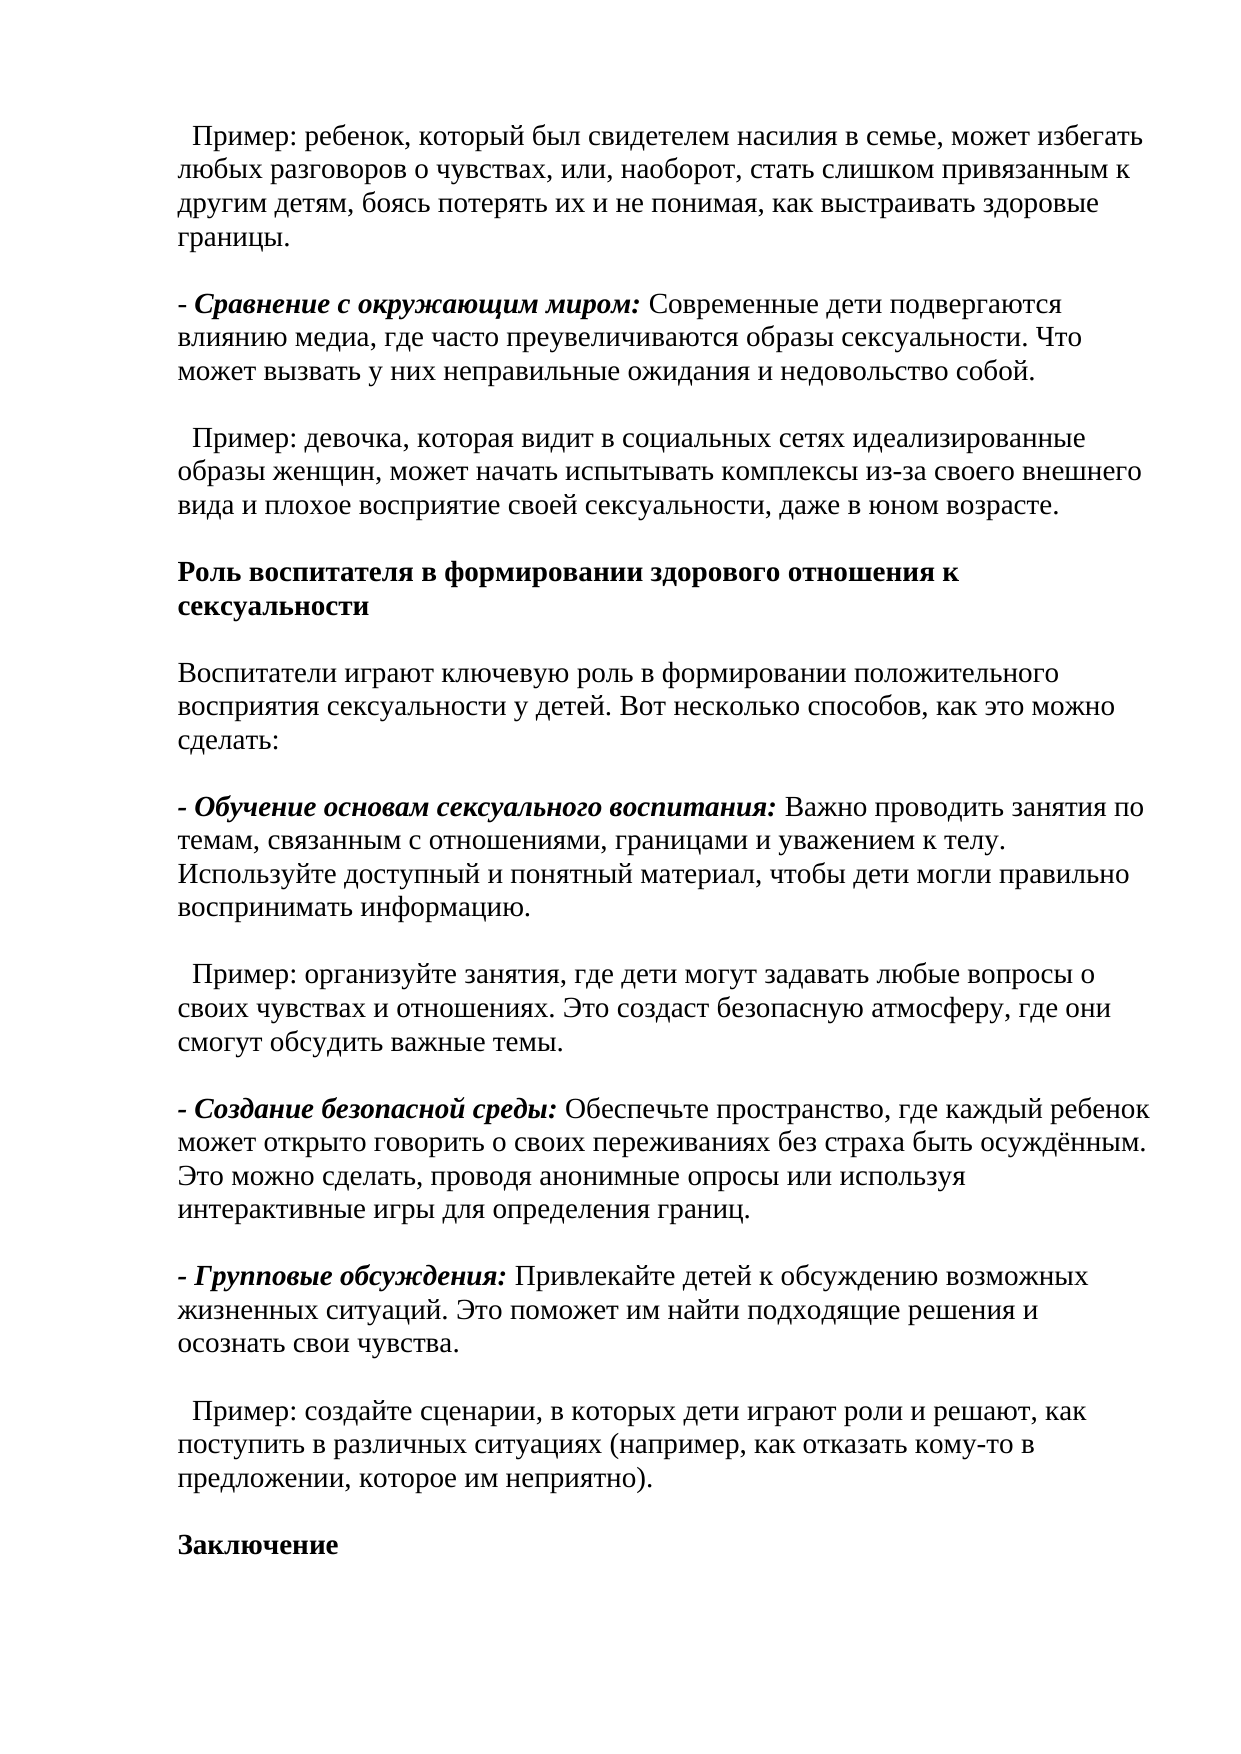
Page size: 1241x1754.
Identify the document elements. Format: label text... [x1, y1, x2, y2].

text Воспитатели играют ключевую роль в формировании положительного восприятия сексуальности у детей. Вот несколько способов, как это можно сделать: [177, 655, 1152, 755]
text - Сравнение с окружающим миром: Современные дети подвергаются влиянию медиа, где часто преувеличиваются образы сексуальности. Что может вызвать у них неправильные ожидания и недовольство собой. [177, 286, 1152, 386]
text Пример: организуйте занятия, где дети могут задавать любые вопросы о своих чувствах и отношениях. Это создаст безопасную атмосферу, где они смогут обсудить важные темы. [177, 957, 1152, 1057]
text - Групповые обсуждения: Привлекайте детей к обсуждению возможных жизненных ситуаций. Это поможет им найти подходящие решения и осознать свои чувства. [177, 1258, 1152, 1359]
text Роль воспитателя в формировании здорового отношения к сексуальности [177, 554, 1152, 621]
text Пример: ребенок, который был свидетелем насилия в семье, может избегать любых разговоров о чувствах, или, наоборот, стать слишком привязанным к другим детям, боясь потерять их и не понимая, как выстраивать здоровые границы. [177, 118, 1152, 252]
text - Обучение основам сексуального воспитания: Важно проводить занятия по темам, связанным с отношениями, границами и уважением к телу. Используйте доступный и понятный материал, чтобы дети могли правильно воспринимать информацию. [177, 789, 1152, 923]
text - Создание безопасной среды: Обеспечьте пространство, где каждый ребенок может открыто говорить о своих переживаниях без страха быть осуждённым. Это можно сделать, проводя анонимные опросы или используя интерактивные игры для определения границ. [177, 1091, 1152, 1225]
text Пример: создайте сценарии, в которых дети играют роли и решают, как поступить в различных ситуациях (например, как отказать кому-то в предложении, которое им неприятно). [177, 1393, 1152, 1493]
text Заключение [177, 1527, 1152, 1560]
text Пример: девочка, которая видит в социальных сетях идеализированные образы женщин, может начать испытывать комплексы из-за своего внешнего вида и плохое восприятие своей сексуальности, даже в юном возрасте. [177, 420, 1152, 521]
